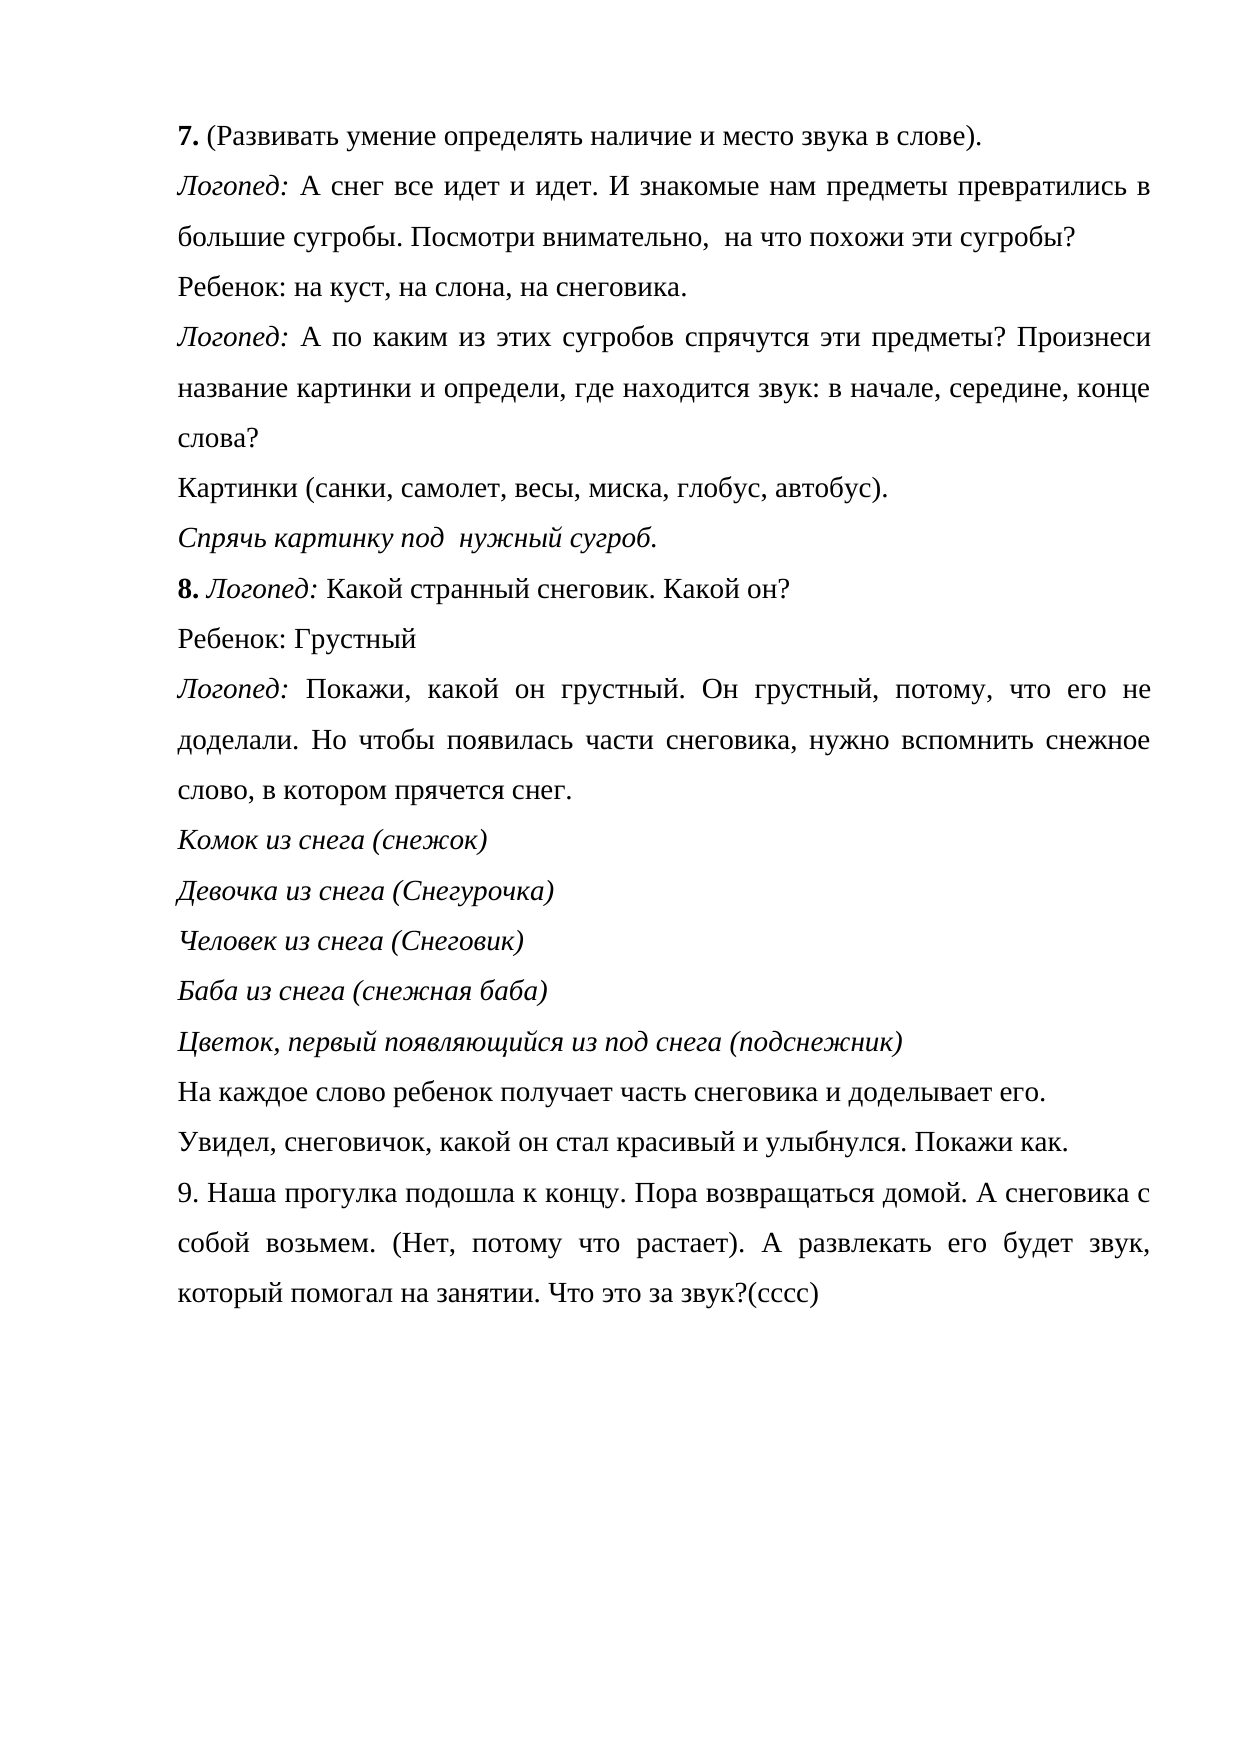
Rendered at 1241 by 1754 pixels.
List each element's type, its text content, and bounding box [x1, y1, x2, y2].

text Ребенок: Грустный [177, 621, 1152, 655]
text Увидел, снеговичок, какой он стал красивый и улыбнулся. Покажи как. [177, 1124, 1152, 1158]
text Комок из снега (снежок) [177, 822, 1152, 856]
text Логопед: А снег все идет и идет. И знакомые нам предметы превратились в большие сугробы. Посмотри внимательно, на что похожи эти сугробы? [177, 168, 1152, 252]
text Картинки (санки, самолет, весы, миска, глобус, автобус). [177, 470, 1152, 504]
text Баба из снега (снежная баба) [177, 973, 1152, 1007]
text Логопед: А по каким из этих сугробов спрячутся эти предметы? Произнеси название картинки и определи, где находится звук: в начале, середине, конце слова? [177, 319, 1152, 453]
text Цветок, первый появляющийся из под снега (подснежник) [177, 1024, 1152, 1057]
text Человек из снега (Снеговик) [177, 923, 1152, 957]
text На каждое слово ребенок получает часть снеговика и доделывает его. [177, 1074, 1152, 1108]
text Ребенок: на куст, на слона, на снеговика. [177, 269, 1152, 303]
text 9. Наша прогулка подошла к концу. Пора возвращаться домой. А снеговика с собой возьмем. (Нет, потому что растает). А развлекать его будет звук, который помогал на занятии. Что это за звук?(сссс) [177, 1175, 1152, 1309]
text 7. (Развивать умение определять наличие и место звука в слове). [177, 118, 1152, 152]
text Спрячь картинку под нужный сугроб. [177, 521, 1152, 554]
text Логопед: Покажи, какой он грустный. Он грустный, потому, что его не доделали. Но чтобы появилась части снеговика, нужно вспомнить снежное слово, в котором прячется снег. [177, 672, 1152, 806]
text Девочка из снега (Снегурочка) [177, 873, 1152, 906]
text 8. Логопед: Какой странный снеговик. Какой он? [177, 571, 1152, 604]
